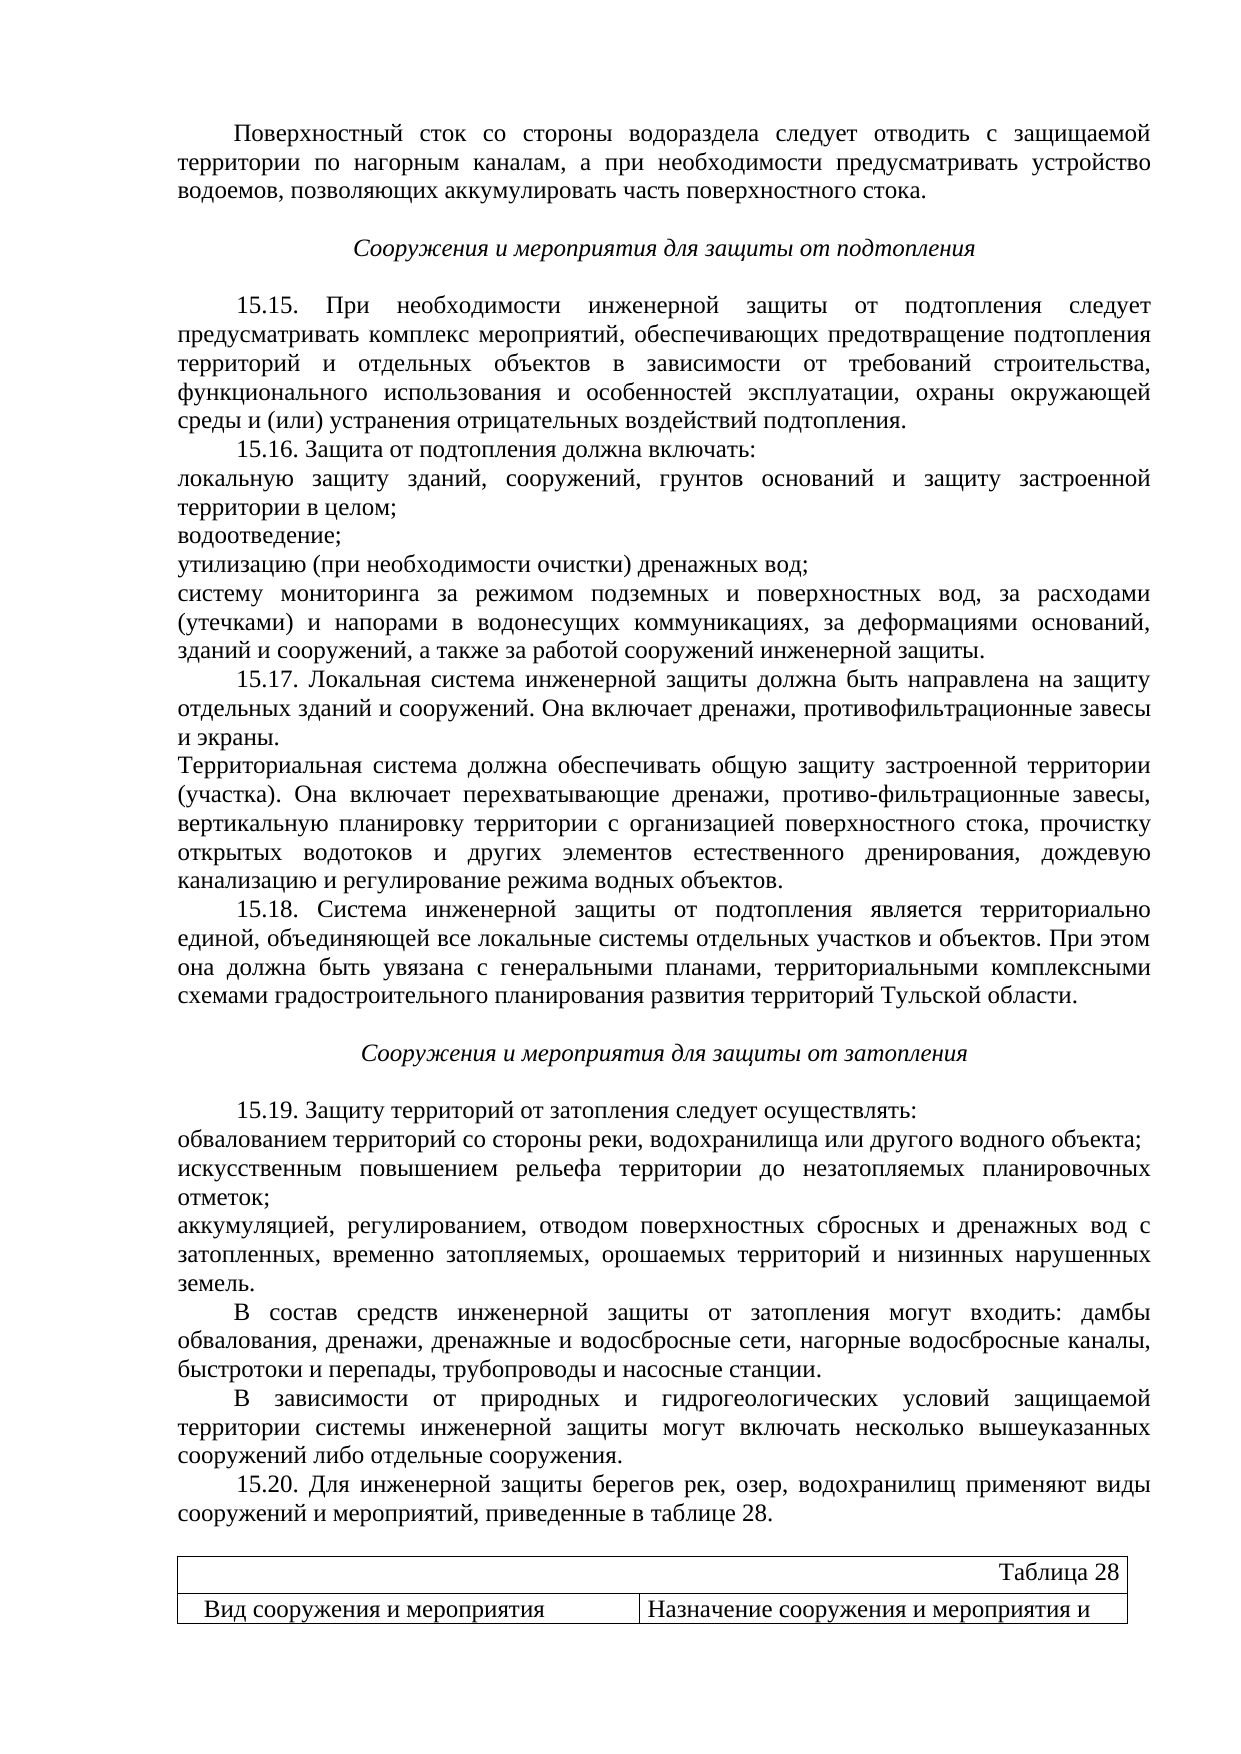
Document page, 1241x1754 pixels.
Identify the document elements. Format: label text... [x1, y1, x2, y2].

text 15.15. При необходимости инженерной защиты от подтопления следует предусматривать комплекс мероприятий, обеспечивающих предотвращение подтопления территорий и отдельных объектов в зависимости от требований строительства, функционального использования и особенностей эксплуатации, охраны окружающей среды и (или) устранения отрицательных воздействий подтопления. [177, 291, 1152, 434]
text В зависимости от природных и гидрогеологических условий защищаемой территории системы инженерной защиты могут включать несколько вышеуказанных сооружений либо отдельные сооружения. [177, 1383, 1152, 1469]
text 15.19. Защиту территорий от затопления следует осуществлять: [177, 1096, 1152, 1124]
text водоотведение; [177, 521, 1152, 549]
text Сооружения и мероприятия для защиты от подтопления [177, 233, 1152, 262]
text В состав средств инженерной защиты от затопления могут входить: дамбы обвалования, дренажи, дренажные и водосбросные сети, нагорные водосбросные каналы, быстротоки и перепады, трубопроводы и насосные станции. [177, 1297, 1152, 1383]
text 15.18. Система инженерной защиты от подтопления является территориально единой, объединяющей все локальные системы отдельных участков и объектов. При этом она должна быть увязана с генеральными планами, территориальными комплексными схемами градостроительного планирования развития территорий Тульской области. [177, 894, 1152, 1009]
text утилизацию (при необходимости очистки) дренажных вод; [177, 549, 1152, 578]
text Сооружения и мероприятия для защиты от затопления [177, 1038, 1152, 1067]
text 15.16. Защита от подтопления должна включать: [177, 434, 1152, 463]
text 15.20. Для инженерной защиты берегов рек, озер, водохранилищ применяют виды сооружений и мероприятий, приведенные в таблице 28. [177, 1469, 1152, 1527]
text систему мониторинга за режимом подземных и поверхностных вод, за расходами (утечками) и напорами в водонесущих коммуникациях, за деформациями оснований, зданий и сооружений, а также за работой сооружений инженерной защиты. [177, 578, 1152, 664]
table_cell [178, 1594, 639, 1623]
text локальную защиту зданий, сооружений, грунтов оснований и защиту застроенной территории в целом; [177, 463, 1152, 521]
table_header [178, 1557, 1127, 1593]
text Поверхностный сток со стороны водораздела следует отводить с защищаемой территории по нагорным каналам, а при необходимости предусматривать устройство водоемов, позволяющих аккумулировать часть поверхностного стока. [177, 118, 1152, 204]
text искусственным повышением рельефа территории до незатопляемых планировочных отметок; [177, 1153, 1152, 1211]
text обвалованием территорий со стороны реки, водохранилища или другого водного объекта; [177, 1124, 1152, 1153]
text аккумуляцией, регулированием, отводом поверхностных сбросных и дренажных вод с затопленных, временно затопляемых, орошаемых территорий и низинных нарушенных земель. [177, 1211, 1152, 1297]
text Территориальная система должна обеспечивать общую защиту застроенной территории (участка). Она включает перехватывающие дренажи, противо-фильтрационные завесы, вертикальную планировку территории с организацией поверхностного стока, прочистку открытых водотоков и других элементов естественного дренирования, дождевую канализацию и регулирование режима водных объектов. [177, 751, 1152, 894]
text 15.17. Локальная система инженерной защиты должна быть направлена на защиту отдельных зданий и сооружений. Она включает дренажи, противофильтрационные завесы и экраны. [177, 664, 1152, 751]
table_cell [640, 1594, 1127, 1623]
